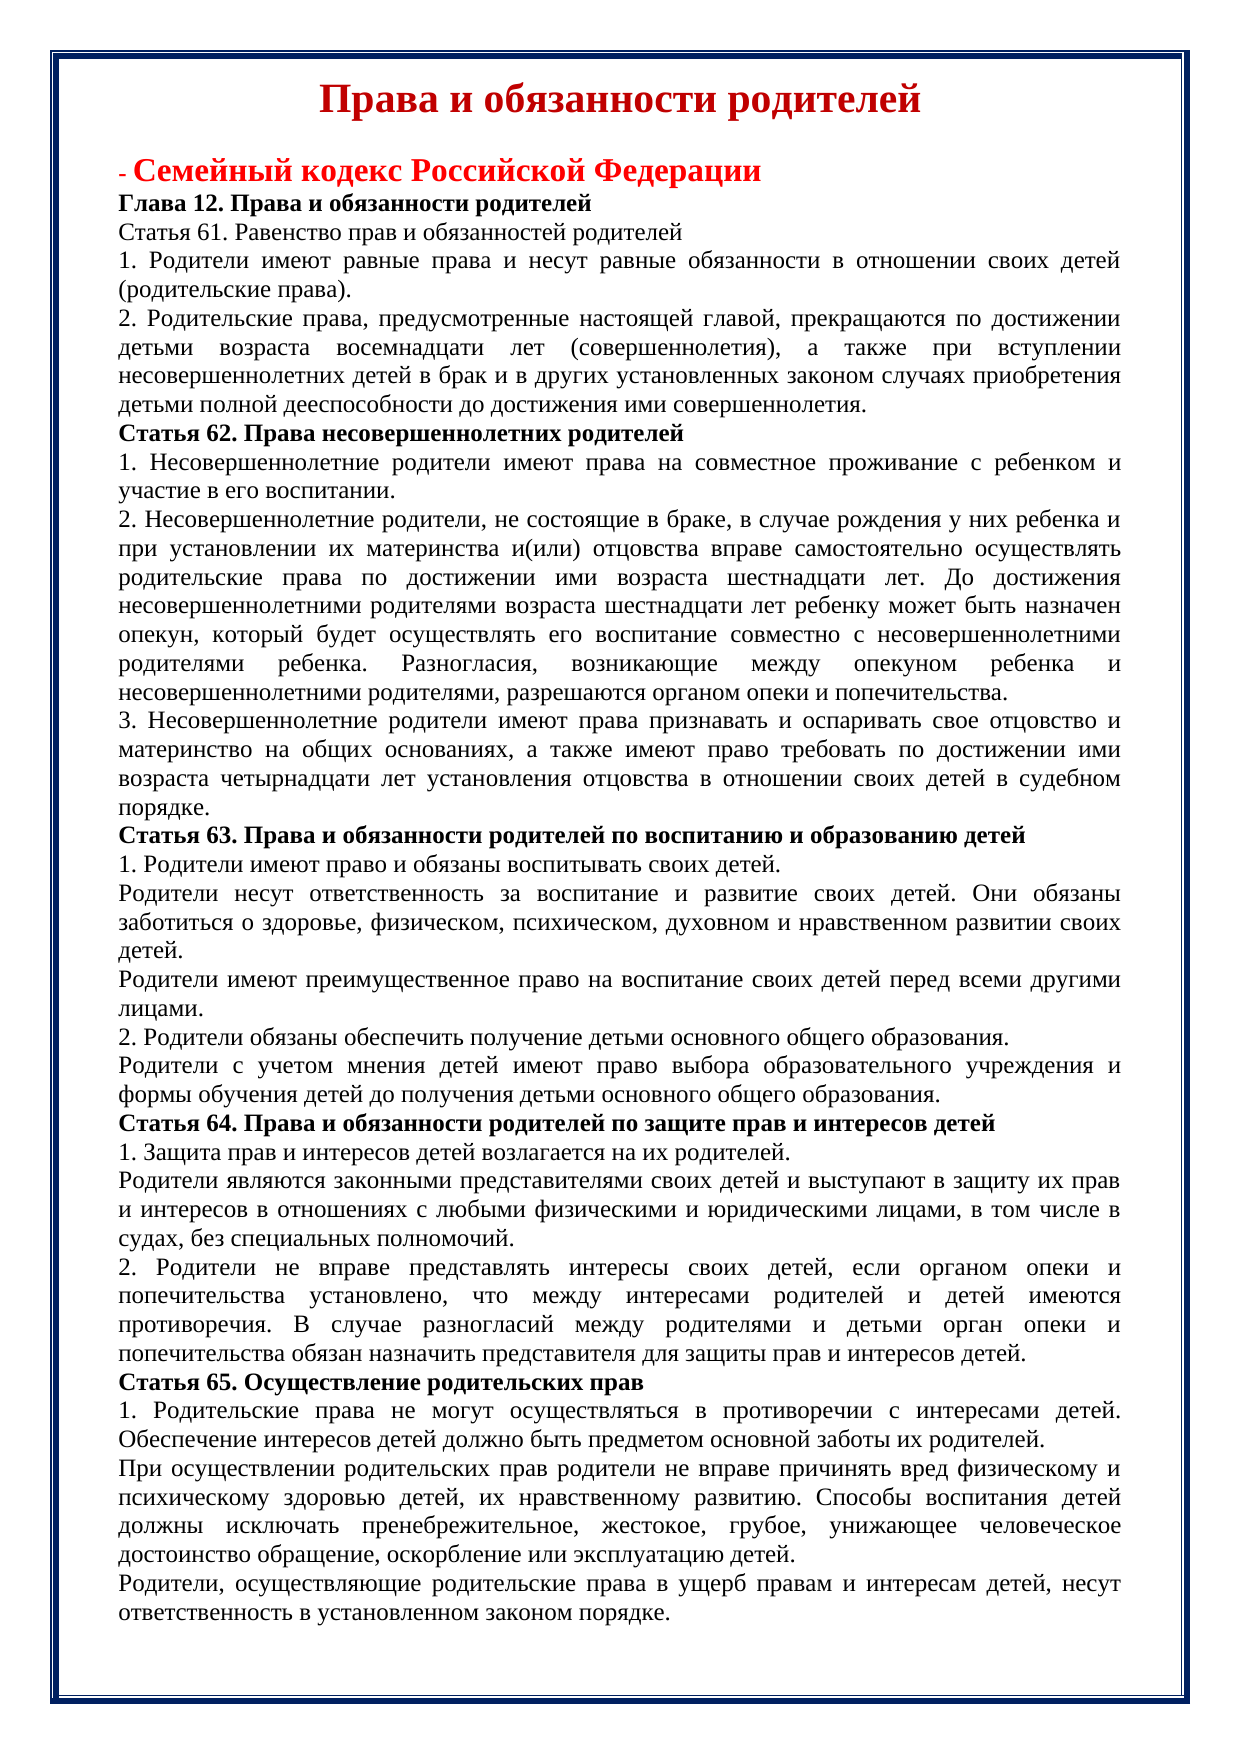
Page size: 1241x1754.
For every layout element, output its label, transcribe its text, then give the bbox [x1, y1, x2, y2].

text Родители с учетом мнения детей имеют право выбора образовательного учреждения и формы обучения детей до получения детьми основного общего образования. [118, 1051, 1122, 1108]
text 1. Родители имеют право и обязаны воспитывать своих детей. [118, 849, 1122, 878]
text 2. Родители не вправе представлять интересы своих детей, если органом опеки и попечительства установлено, что между интересами родителей и детей имеются противоречия. В случае разногласий между родителями и детьми орган опеки и попечительства обязан назначить представителя для защиты прав и интересов детей. [118, 1252, 1122, 1367]
text 2. Несовершеннолетние родители, не состоящие в браке, в случае рождения у них ребенка и при установлении их материнства и(или) отцовства вправе самостоятельно осуществлять родительские права по достижении ими возраста шестнадцати лет. До достижения несовершеннолетними родителями возраста шестнадцати лет ребенку может быть назначен опекун, который будет осуществлять его воспитание совместно с несовершеннолетними родителями ребенка. Разногласия, возникающие между опекуном ребенка и несовершеннолетними родителями, разрешаются органом опеки и попечительства. [118, 504, 1122, 706]
text Статья 61. Равенство прав и обязанностей родителей [118, 217, 1122, 246]
text 1. Несовершеннолетние родители имеют права на совместное проживание с ребенком и участие в его воспитании. [118, 447, 1122, 504]
text Статья 62. Права несовершеннолетних родителей [118, 418, 1122, 447]
text 2. Родители обязаны обеспечить получение детьми основного общего образования. [118, 1022, 1122, 1051]
text 2. Родительские права, предусмотренные настоящей главой, прекращаются по достижении детьми возраста восемнадцати лет (совершеннолетия), а также при вступлении несовершеннолетних детей в брак и в других установленных законом случаях приобретения детьми полной дееспособности до достижения ими совершеннолетия. [118, 303, 1122, 418]
text Статья 63. Права и обязанности родителей по воспитанию и образованию детей [118, 821, 1122, 849]
text Родители имеют преимущественное право на воспитание своих детей перед всеми другими лицами. [118, 964, 1122, 1022]
text 3. Несовершеннолетние родители имеют права признавать и оспаривать свое отцовство и материнство на общих основаниях, а также имеют право требовать по достижении ими возраста четырнадцати лет установления отцовства в отношении своих детей в судебном порядке. [118, 706, 1122, 821]
text Родители, осуществляющие родительские права в ущерб правам и интересам детей, несут ответственность в установленном законом порядке. [118, 1568, 1122, 1626]
text При осуществлении родительских прав родители не вправе причинять вред физическому и психическому здоровью детей, их нравственному развитию. Способы воспитания детей должны исключать пренебрежительное, жестокое, грубое, унижающее человеческое достоинство обращение, оскорбление или эксплуатацию детей. [118, 1453, 1122, 1568]
text Родители являются законными представителями своих детей и выступают в защиту их прав и интересов в отношениях с любыми физическими и юридическими лицами, в том числе в судах, без специальных полномочий. [118, 1166, 1122, 1252]
text Статья 65. Осуществление родительских прав [118, 1367, 1122, 1396]
text Права и обязанности родителей [118, 74, 1122, 122]
text 1. Защита прав и интересов детей возлагается на их родителей. [118, 1137, 1122, 1166]
text Глава 12. Права и обязанности родителей [118, 188, 1122, 217]
text 1. Родительские права не могут осуществляться в противоречии с интересами детей. Обеспечение интересов детей должно быть предметом основной заботы их родителей. [118, 1396, 1122, 1453]
text Родители несут ответственность за воспитание и развитие своих детей. Они обязаны заботиться о здоровье, физическом, психическом, духовном и нравственном развитии своих детей. [118, 878, 1122, 964]
text Статья 64. Права и обязанности родителей по защите прав и интересов детей [118, 1108, 1122, 1137]
text 1. Родители имеют равные права и несут равные обязанности в отношении своих детей (родительские права). [118, 246, 1122, 303]
text - Семейный кодекс Российской Федерации [118, 150, 1122, 188]
